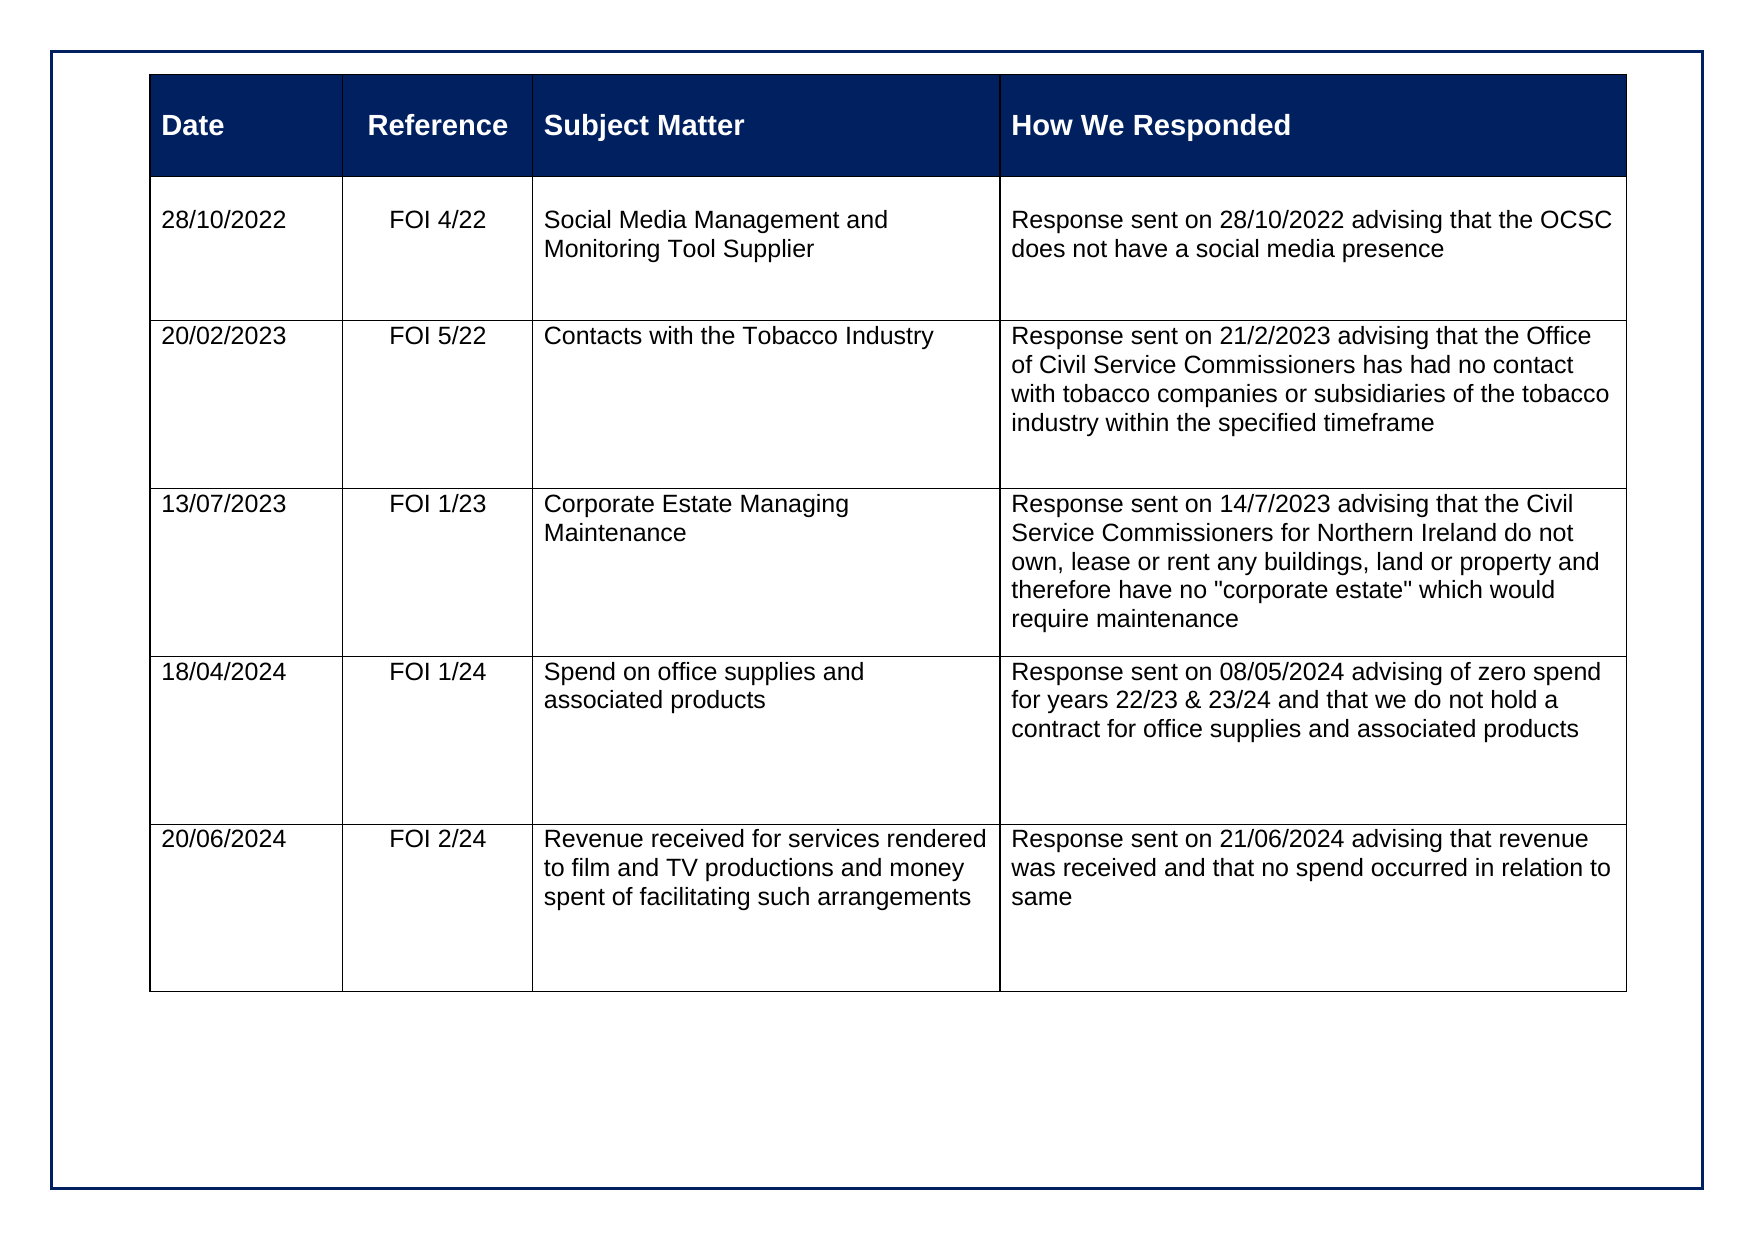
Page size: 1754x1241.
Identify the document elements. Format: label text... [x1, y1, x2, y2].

table_cell 18/04/2024 [151, 657, 342, 823]
table_cell Reference [343, 75, 532, 176]
table_cell Corporate Estate Managing Maintenance [533, 489, 999, 656]
table_cell 20/06/2024 [151, 825, 342, 991]
table_cell FOI 1/24 [343, 657, 532, 823]
table_cell FOI 1/23 [343, 489, 532, 656]
table_cell 20/02/2023 [151, 321, 342, 488]
table_cell How We Responded [1001, 75, 1626, 176]
table_cell Subject Matter [533, 75, 999, 176]
table_cell Response sent on 14/7/2023 advising that the Civil Service Commissioners for Northern Ireland do not own, lease or rent any buildings, land or property and therefore have no "corporate estate" which would require maintenance [1001, 489, 1626, 656]
table_cell 13/07/2023 [151, 489, 342, 656]
table_cell FOI 4/22 [343, 177, 532, 320]
table_cell Social Media Management and Monitoring Tool Supplier [533, 177, 999, 320]
table_cell 28/10/2022 [151, 177, 342, 320]
table_cell Response sent on 28/10/2022 advising that the OCSC does not have a social media presence [1001, 177, 1626, 320]
table_cell Spend on office supplies and associated products [533, 657, 999, 823]
table_cell Date [151, 75, 342, 176]
table_cell FOI 2/24 [343, 825, 532, 991]
table_cell Response sent on 08/05/2024 advising of zero spend for years 22/23 & 23/24 and that we do not hold a contract for office supplies and associated products [1001, 657, 1626, 823]
table_cell Response sent on 21/2/2023 advising that the Office of Civil Service Commissioners has had no contact with tobacco companies or subsidiaries of the tobacco industry within the specified timeframe [1001, 321, 1626, 488]
table_cell Contacts with the Tobacco Industry [533, 321, 999, 488]
table_cell Response sent on 21/06/2024 advising that revenue was received and that no spend occurred in relation to same [1001, 825, 1626, 991]
table_cell FOI 5/22 [343, 321, 532, 488]
table_cell Revenue received for services rendered to film and TV productions and money spent of facilitating such arrangements [533, 825, 999, 991]
